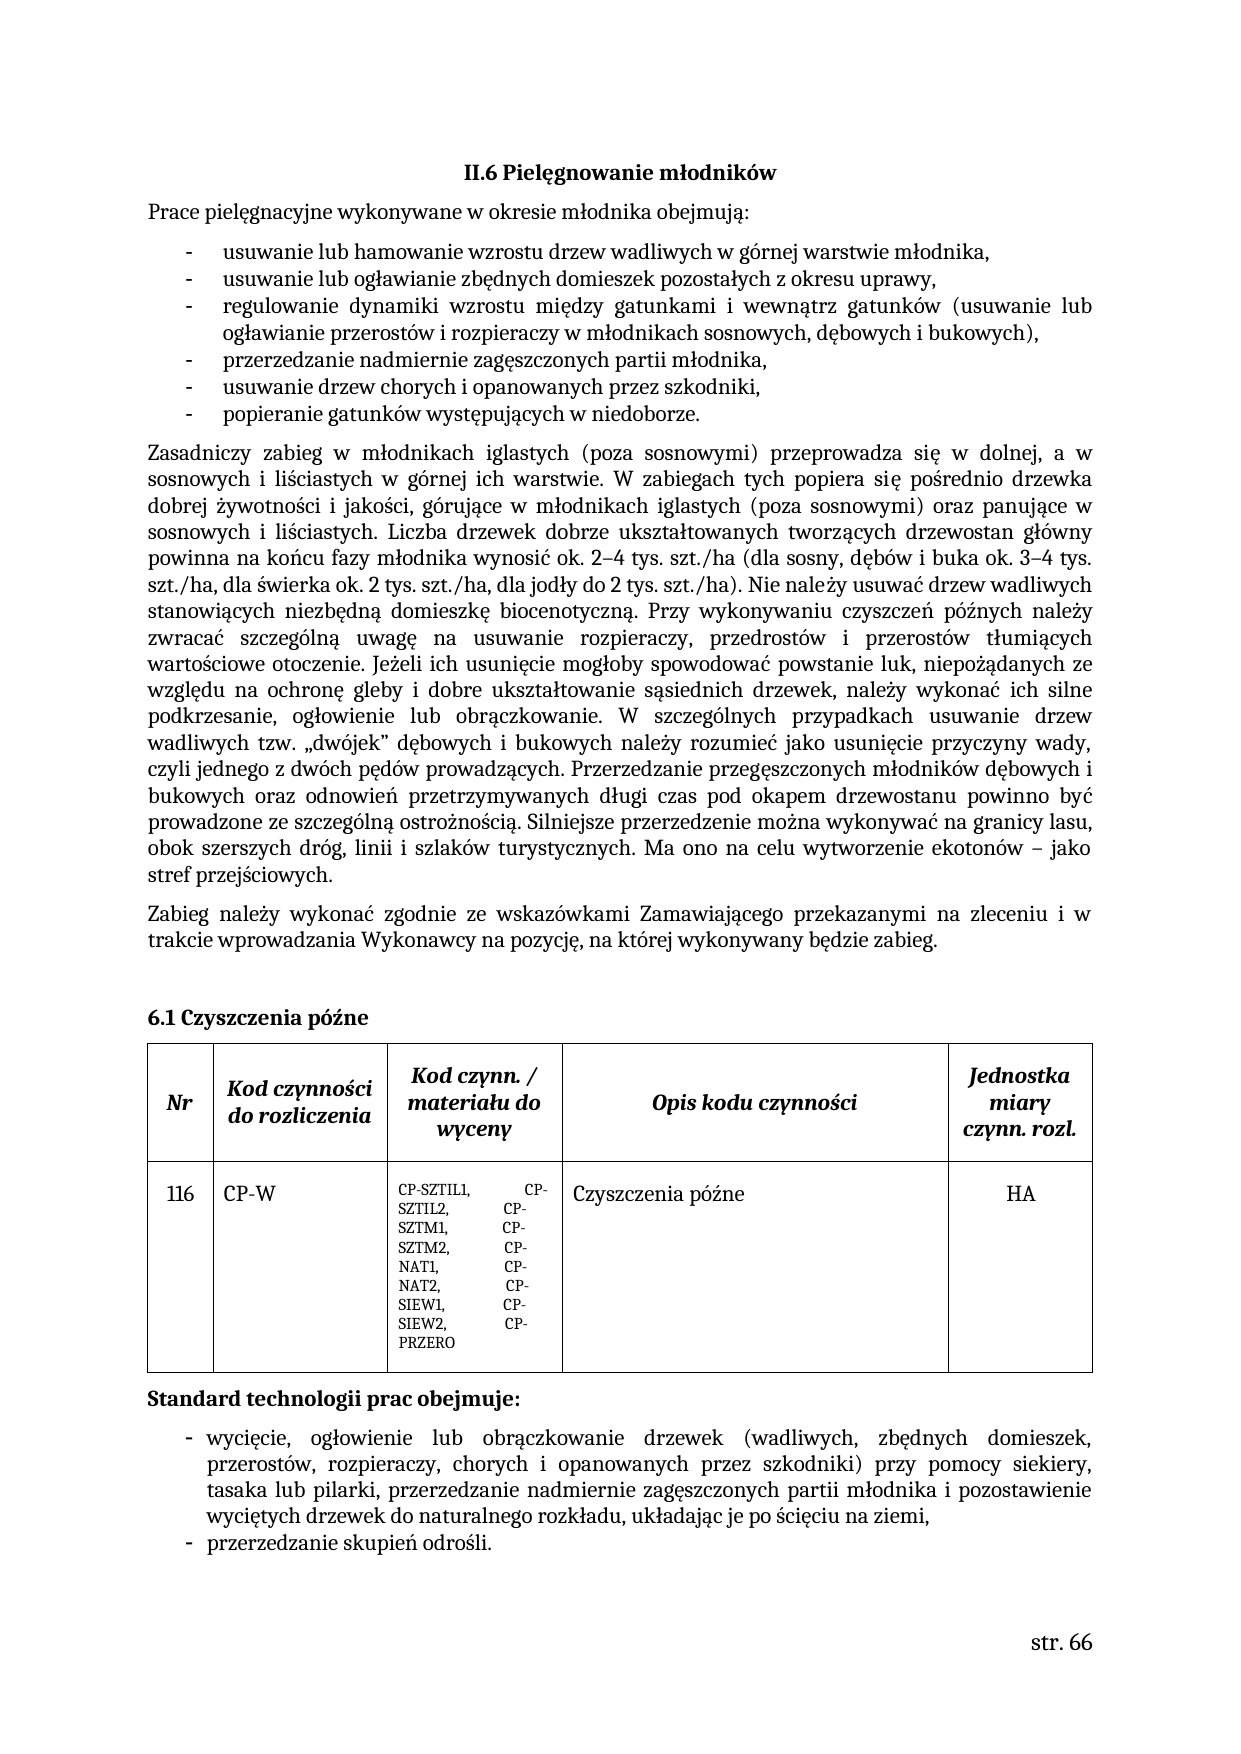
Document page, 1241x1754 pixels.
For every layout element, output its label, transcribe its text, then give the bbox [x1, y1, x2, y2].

list wycięcie, ogłowienie lub obrączkowanie drzewek (wadliwych, zbędnych domieszek, przerostów, rozpieraczy, chorych i opanowanych przez szkodniki) przy pomocy siekiery, tasaka lub pilarki, przerzedzanie nadmiernie zagęszczonych partii młodnika i pozostawienie wyciętych drzewek do naturalnego rozkładu, układając je po ścięciu na ziemi, [185, 1424, 1093, 1530]
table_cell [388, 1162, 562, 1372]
text Standard technologii prac obejmuje: [148, 1385, 1093, 1412]
list popieranie gatunków występujących w niedoborze. [185, 400, 1093, 427]
list usuwanie drzew chorych i opanowanych przez szkodniki, [185, 373, 1093, 400]
text Zasadniczy zabieg w młodnikach iglastych (poza sosnowymi) przeprowadza się w dolnej, a w sosnowych i liściastych w górnej ich warstwie. W zabiegach tych popiera się pośrednio drzewka dobrej żywotności i jakości, górujące w młodnikach iglastych (poza sosnowymi) oraz panujące w sosnowych i liściastych. Liczba drzewek dobrze ukształtowanych tworzących drzewostan główny powinna na końcu fazy młodnika wynosić ok. 2–4 tys. szt./ha (dla sosny, dębów i buka ok. 3–4 tys. szt./ha, dla świerka ok. 2 tys. szt./ha, dla jodły do 2 tys. szt./ha). Nie należy usuwać drzew wadliwych stanowiących niezbędną domieszkę biocenotyczną. Przy wykonywaniu czyszczeń późnych należy zwracać szczególną uwagę na usuwanie rozpieraczy, przedrostów i przerostów tłumiących wartościowe otoczenie. Jeżeli ich usunięcie mogłoby spowodować powstanie luk, niepożądanych ze względu na ochronę gleby i dobre ukształtowanie sąsiednich drzewek, należy wykonać ich silne podkrzesanie, ogłowienie lub obrączkowanie. W szczególnych przypadkach usuwanie drzew wadliwych tzw. „dwójek” dębowych i bukowych należy rozumieć jako usunięcie przyczyny wady, czyli jednego z dwóch pędów prowadzących. Przerzedzanie przegęszczonych młodników dębowych i bukowych oraz odnowień przetrzymywanych długi czas pod okapem drzewostanu powinno być prowadzone ze szczególną ostrożnością. Silniejsze przerzedzenie można wykonywać na granicy lasu, obok szerszych dróg, linii i szlaków turystycznych. Ma ono na celu wytworzenie ekotonów – jako stref przejściowych. [148, 440, 1093, 888]
text 6.1 Czyszczenia późne [148, 1004, 1093, 1031]
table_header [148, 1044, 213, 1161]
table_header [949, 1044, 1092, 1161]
list przerzedzanie skupień odrośli. [185, 1530, 1093, 1556]
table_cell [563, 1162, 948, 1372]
list przerzedzanie nadmiernie zagęszczonych partii młodnika, [185, 346, 1093, 373]
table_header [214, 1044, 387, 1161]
text Prace pielęgnacyjne wykonywane w okresie młodnika obejmują: [148, 199, 1093, 225]
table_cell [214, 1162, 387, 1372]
text Zabieg należy wykonać zgodnie ze wskazówkami Zamawiającego przekazanymi na zleceniu i w trakcie wprowadzania Wykonawcy na pozycję, na której wykonywany będzie zabieg. [148, 900, 1093, 953]
list regulowanie dynamiki wzrostu między gatunkami i wewnątrz gatunków (usuwanie lub ogławianie przerostów i rozpieraczy w młodnikach sosnowych, dębowych i bukowych), [185, 292, 1093, 346]
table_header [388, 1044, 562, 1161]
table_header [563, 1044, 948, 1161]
subtitle II.6 Pielęgnowanie młodników [148, 160, 1093, 186]
list usuwanie lub hamowanie wzrostu drzew wadliwych w górnej warstwie młodnika, [185, 238, 1093, 265]
list usuwanie lub ogławianie zbędnych domieszek pozostałych z okresu uprawy, [185, 265, 1093, 292]
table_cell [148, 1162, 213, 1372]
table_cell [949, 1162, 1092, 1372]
